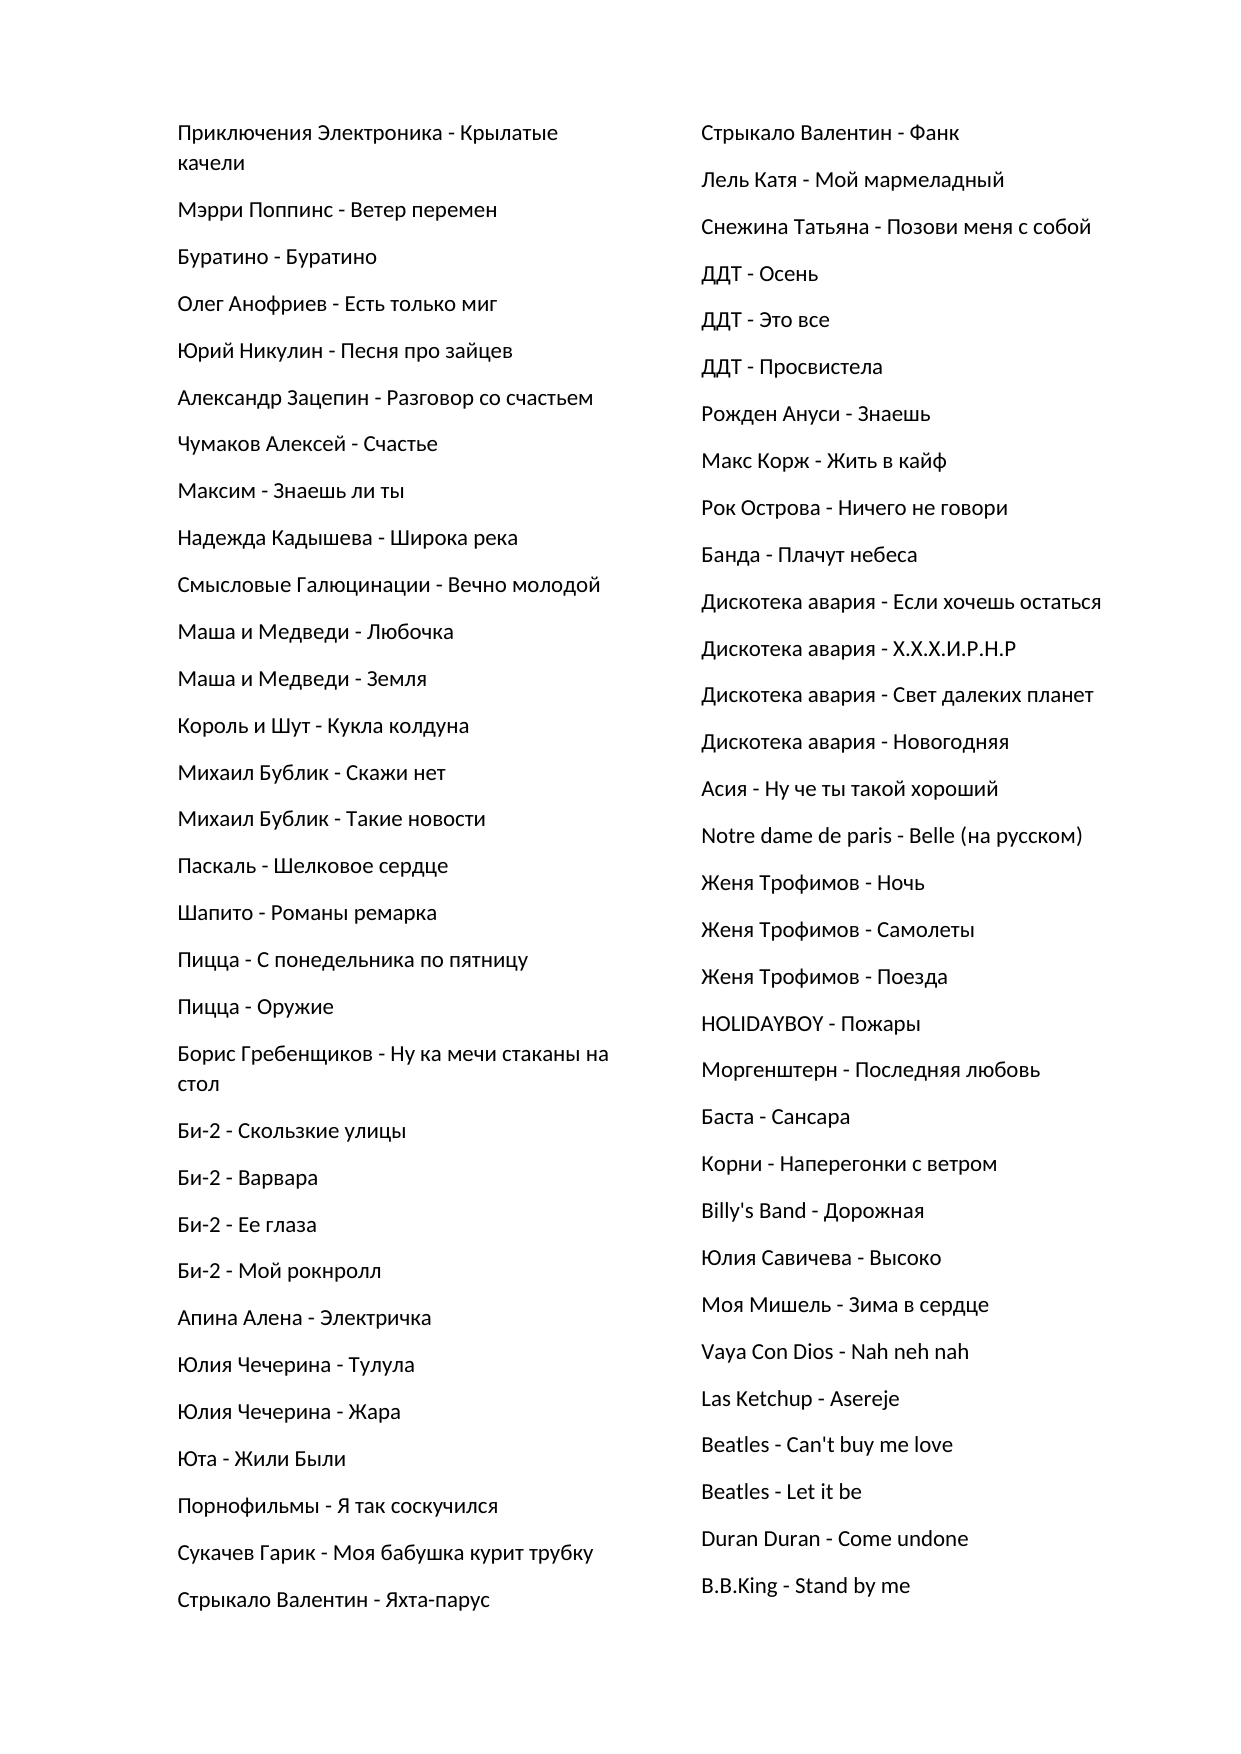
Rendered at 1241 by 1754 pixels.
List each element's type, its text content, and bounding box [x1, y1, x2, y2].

text Снежина Татьяна - Позови меня с собой [701, 212, 1152, 240]
text Буратино - Буратино [177, 242, 627, 270]
text Максим - Знаешь ли ты [177, 476, 627, 504]
text Стрыкало Валентин - Яхта-парус [177, 1585, 627, 1613]
text ДДТ - Это все [701, 306, 1152, 334]
text Сукачев Гарик - Моя бабушка курит трубку [177, 1538, 627, 1566]
text Король и Шут - Кукла колдуна [177, 711, 627, 739]
text Дискотека авария - Х.Х.Х.И.Р.Н.Р [701, 634, 1152, 662]
text Би-2 - Мой рокнролл [177, 1257, 627, 1285]
text Пицца - Оружие [177, 992, 627, 1020]
text Пицца - С понедельника по пятницу [177, 945, 627, 973]
text Юта - Жили Были [177, 1444, 627, 1472]
text Женя Трофимов - Самолеты [701, 915, 1152, 943]
text Приключения Электроника - Крылатые качели [177, 118, 627, 176]
text Александр Зацепин - Разговор со счастьем [177, 383, 627, 411]
text Женя Трофимов - Поезда [701, 962, 1152, 990]
text Смысловые Галюцинации - Вечно молодой [177, 570, 627, 598]
text Би-2 - Ее глаза [177, 1210, 627, 1238]
text Юлия Чечерина - Тулула [177, 1350, 627, 1378]
text Банда - Плачут небеса [701, 540, 1152, 568]
text Дискотека авария - Новогодняя [701, 727, 1152, 756]
text Las Ketchup - Asereje [701, 1384, 1152, 1412]
text Баста - Сансара [701, 1102, 1152, 1131]
text Паскаль - Шелковое сердце [177, 851, 627, 879]
text Маша и Медведи - Любочка [177, 617, 627, 645]
text Рок Острова - Ничего не говори [701, 493, 1152, 521]
text Олег Анофриев - Есть только миг [177, 289, 627, 317]
text Мэрри Поппинс - Ветер перемен [177, 195, 627, 223]
text Чумаков Алексей - Счастье [177, 429, 627, 458]
text Дискотека авария - Свет далеких планет [701, 681, 1152, 709]
text Маша и Медведи - Земля [177, 664, 627, 692]
text Юлия Чечерина - Жара [177, 1397, 627, 1425]
text Beatles - Can't buy me love [701, 1431, 1152, 1459]
text Моргенштерн - Последняя любовь [701, 1056, 1152, 1084]
text Юлия Савичева - Высоко [701, 1243, 1152, 1271]
text ДДТ - Осень [701, 259, 1152, 287]
text Лель Катя - Мой мармеладный [701, 165, 1152, 193]
text Моя Мишель - Зима в сердце [701, 1290, 1152, 1318]
text Надежда Кадышева - Широка река [177, 523, 627, 551]
text Би-2 - Варвара [177, 1163, 627, 1191]
text Рожден Ануси - Знаешь [701, 399, 1152, 427]
text Борис Гребенщиков - Ну ка мечи стаканы на стол [177, 1039, 627, 1097]
text Корни - Наперегонки с ветром [701, 1149, 1152, 1177]
text ДДТ - Просвистела [701, 352, 1152, 381]
text Notre dame de paris - Belle (на русском) [701, 821, 1152, 849]
text Юрий Никулин - Песня про зайцев [177, 336, 627, 364]
text Beatles - Let it be [701, 1477, 1152, 1506]
text Макс Корж - Жить в кайф [701, 446, 1152, 474]
text Женя Трофимов - Ночь [701, 868, 1152, 896]
text Асия - Ну че ты такой хороший [701, 774, 1152, 802]
text Стрыкало Валентин - Фанк [701, 118, 1152, 146]
text Порнофильмы - Я так соскучился [177, 1491, 627, 1519]
text Billy's Band - Дорожная [701, 1196, 1152, 1224]
text Апина Алена - Электричка [177, 1303, 627, 1332]
text B.B.King - Stand by me [701, 1571, 1152, 1599]
text Vaya Con Dios - Nah neh nah [701, 1337, 1152, 1365]
text Шапито - Романы ремарка [177, 898, 627, 926]
text Duran Duran - Come undone [701, 1524, 1152, 1552]
text Дискотека авария - Если хочешь остаться [701, 587, 1152, 615]
text HOLIDAYBOY - Пожары [701, 1009, 1152, 1037]
text Би-2 - Скользкие улицы [177, 1116, 627, 1144]
text Михаил Бублик - Такие новости [177, 804, 627, 833]
text Михаил Бублик - Скажи нет [177, 758, 627, 786]
